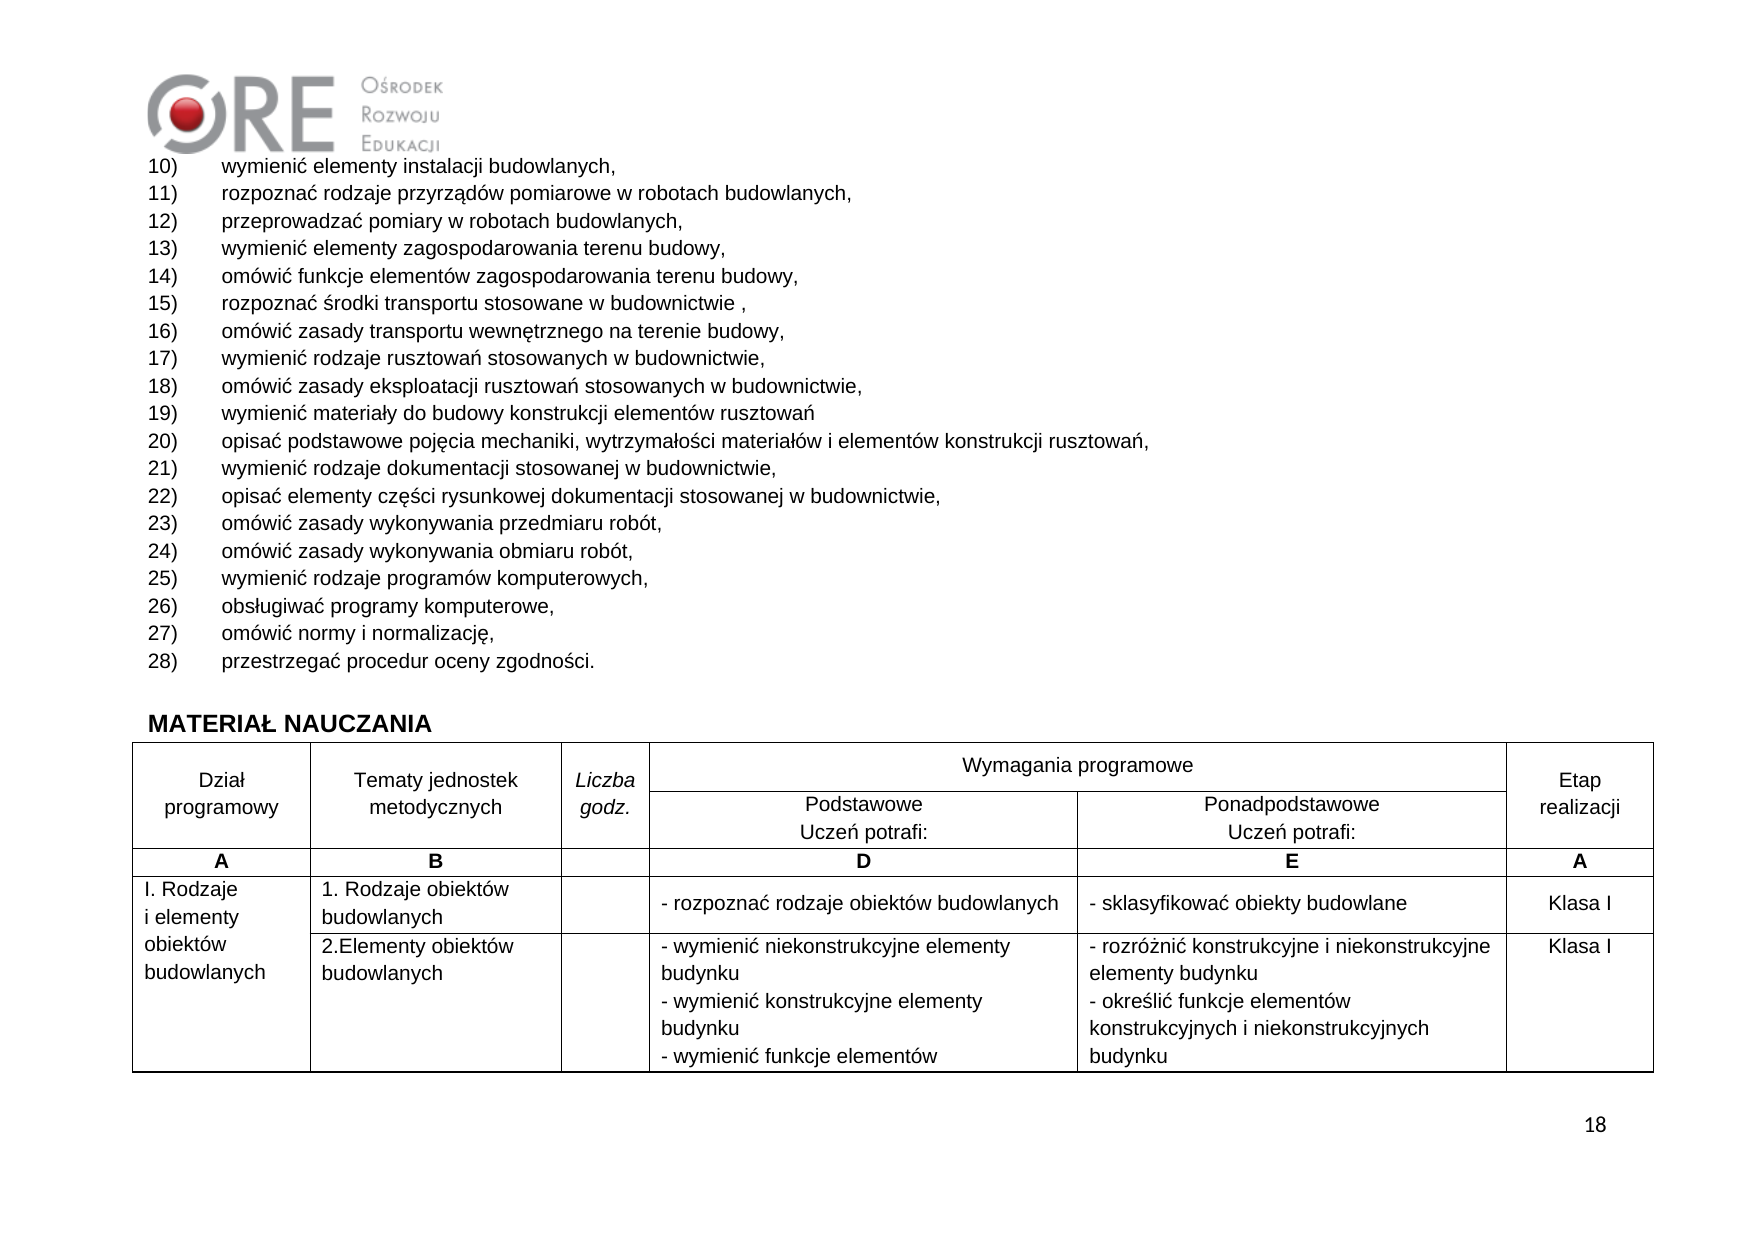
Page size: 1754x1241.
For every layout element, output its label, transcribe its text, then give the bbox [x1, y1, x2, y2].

table_header Liczba godz. [562, 743, 649, 847]
table_header Wymagania programowe [650, 743, 1506, 791]
list wymienić elementy instalacji budowlanych, [148, 153, 1606, 177]
table_cell Klasa I [1507, 877, 1653, 933]
list omówić zasady wykonywania przedmiaru robót, [148, 511, 1606, 535]
table_header Etap realizacji [1507, 743, 1653, 847]
table_cell - sklasyfikować obiekty budowlane [1078, 877, 1506, 933]
text MATERIAŁ NAUCZANIA [148, 709, 1606, 738]
table_cell [562, 877, 649, 933]
list opisać podstawowe pojęcia mechaniki, wytrzymałości materiałów i elementów konstrukcji rusztowań, [148, 428, 1606, 452]
list omówić normy i normalizację, [148, 621, 1606, 645]
table_cell Podstawowe Uczeń potrafi: [650, 792, 1077, 847]
list przeprowadzać pomiary w robotach budowlanych, [148, 208, 1606, 232]
table_header Dział programowy [133, 743, 310, 847]
list wymienić elementy zagospodarowania terenu budowy, [148, 236, 1606, 260]
table_cell - rozpoznać rodzaje obiektów budowlanych [650, 877, 1077, 933]
table_cell D [650, 849, 1077, 876]
list rozpoznać rodzaje przyrządów pomiarowe w robotach budowlanych, [148, 181, 1606, 205]
table_cell Klasa I [1507, 934, 1653, 1071]
list wymienić rodzaje rusztowań stosowanych w budownictwie, [148, 346, 1606, 370]
list omówić zasady transportu wewnętrznego na terenie budowy, [148, 318, 1606, 342]
table_cell - rozróżnić konstrukcyjne i niekonstrukcyjne elementy budynku - określić funkcje elementów konstrukcyjnych i niekonstrukcyjnych budynku [1078, 934, 1506, 1071]
table_cell E [1078, 849, 1506, 876]
list wymienić rodzaje dokumentacji stosowanej w budownictwie, [148, 456, 1606, 480]
list omówić funkcje elementów zagospodarowania terenu budowy, [148, 263, 1606, 287]
list przestrzegać procedur oceny zgodności. [148, 648, 1606, 672]
table_cell I. Rodzaje i elementy obiektów budowlanych [133, 877, 310, 1071]
table_cell B [311, 849, 561, 876]
list obsługiwać programy komputerowe, [148, 593, 1606, 617]
list opisać elementy części rysunkowej dokumentacji stosowanej w budownictwie, [148, 483, 1606, 507]
list wymienić rodzaje programów komputerowych, [148, 566, 1606, 590]
list wymienić materiały do budowy konstrukcji elementów rusztowań [148, 401, 1606, 425]
table_cell A [1507, 849, 1653, 876]
list omówić zasady wykonywania obmiaru robót, [148, 538, 1606, 562]
table_cell A [133, 849, 310, 876]
table_cell 2.Elementy obiektów budowlanych [311, 934, 561, 1071]
table_header Tematy jednostek metodycznych [311, 743, 561, 847]
table_cell [562, 934, 649, 1071]
table_cell [562, 849, 649, 876]
list rozpoznać środki transportu stosowane w budownictwie , [148, 291, 1606, 315]
picture [147, 73, 443, 154]
table_cell 1. Rodzaje obiektów budowlanych [311, 877, 561, 933]
list omówić zasady eksploatacji rusztowań stosowanych w budownictwie, [148, 373, 1606, 397]
table_cell Ponadpodstawowe Uczeń potrafi: [1078, 792, 1506, 847]
